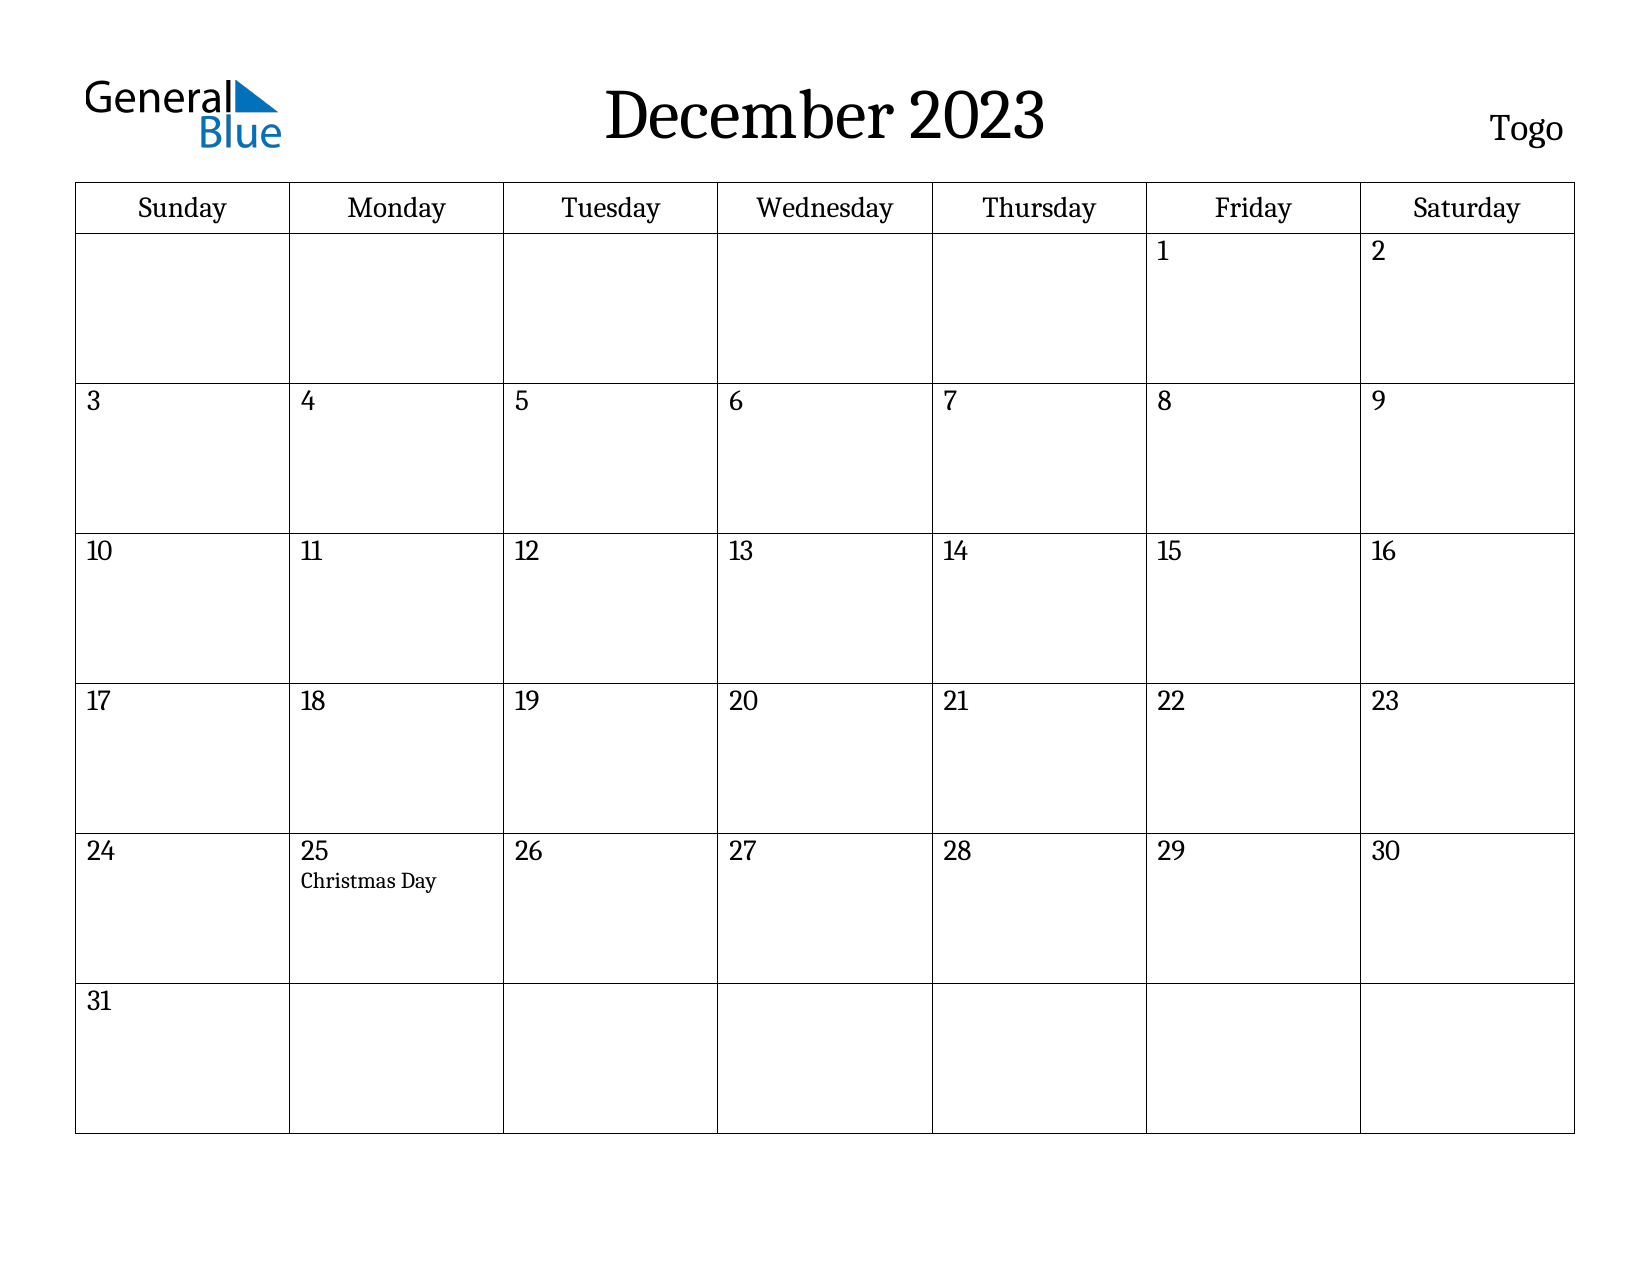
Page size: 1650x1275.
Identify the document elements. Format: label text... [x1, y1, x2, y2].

table_cell [504, 234, 717, 267]
table_cell [504, 984, 717, 1017]
table_cell [504, 1018, 717, 1133]
table_cell 27 [718, 834, 932, 867]
table_cell 7 [933, 384, 1146, 417]
table_cell 24 [76, 834, 289, 867]
table_cell [1147, 868, 1360, 983]
table_cell [1147, 567, 1360, 683]
table_cell 16 [1361, 534, 1574, 567]
table_cell [933, 267, 1146, 383]
table_cell [718, 267, 932, 383]
table_cell [504, 417, 717, 533]
table_cell [504, 868, 717, 983]
table_cell [290, 567, 503, 683]
table_cell [718, 417, 932, 533]
table_header Togo [1146, 75, 1574, 182]
table_cell [1361, 717, 1574, 833]
table_cell 17 [76, 684, 289, 717]
table_cell 20 [718, 684, 932, 717]
table_header [76, 75, 503, 182]
table_cell [1361, 417, 1574, 533]
table_cell [1361, 267, 1574, 383]
table_cell Monday [290, 183, 503, 233]
table_cell [1147, 1018, 1360, 1133]
table_cell [1147, 984, 1360, 1017]
table_cell 30 [1361, 834, 1574, 867]
table_cell 5 [504, 384, 717, 417]
table_cell 6 [718, 384, 932, 417]
table_cell [504, 567, 717, 683]
table_cell [1147, 267, 1360, 383]
table_cell [1361, 984, 1574, 1017]
table_cell [933, 1018, 1146, 1133]
table_cell Christmas Day [290, 868, 503, 983]
table_cell [290, 1018, 503, 1133]
table_cell Saturday [1361, 183, 1574, 233]
table_cell 3 [76, 384, 289, 417]
table_cell [718, 567, 932, 683]
table_cell [290, 417, 503, 533]
table_cell [718, 984, 932, 1017]
table_cell 2 [1361, 234, 1574, 267]
table_cell [76, 417, 289, 533]
table_cell 8 [1147, 384, 1360, 417]
table_cell 11 [290, 534, 503, 567]
table_cell [933, 567, 1146, 683]
table_cell [290, 234, 503, 267]
table_cell 29 [1147, 834, 1360, 867]
table_cell 12 [504, 534, 717, 567]
table_cell 25 [290, 834, 503, 867]
table_cell [76, 1018, 289, 1133]
table_cell [1361, 868, 1574, 983]
table_cell [718, 1018, 932, 1133]
table_cell 14 [933, 534, 1146, 567]
table_cell [290, 717, 503, 833]
table_cell [76, 567, 289, 683]
table_cell [933, 868, 1146, 983]
table_cell [76, 267, 289, 383]
table_cell [1361, 1018, 1574, 1133]
table_cell [504, 267, 717, 383]
table_cell [290, 267, 503, 383]
table_cell 1 [1147, 234, 1360, 267]
table_cell [290, 984, 503, 1017]
table_cell [1147, 417, 1360, 533]
table_cell 19 [504, 684, 717, 717]
table_cell [933, 984, 1146, 1017]
table_cell 10 [76, 534, 289, 567]
table_cell [718, 868, 932, 983]
table_cell [718, 717, 932, 833]
table_cell 15 [1147, 534, 1360, 567]
picture [86, 80, 281, 148]
table_cell Thursday [933, 183, 1146, 233]
table_cell [504, 717, 717, 833]
table_cell Friday [1147, 183, 1360, 233]
table_cell 26 [504, 834, 717, 867]
table_cell [718, 234, 932, 267]
table_cell Sunday [76, 183, 289, 233]
table_cell [76, 717, 289, 833]
table_cell 22 [1147, 684, 1360, 717]
table_cell [1147, 717, 1360, 833]
table_cell Tuesday [504, 183, 717, 233]
table_cell [76, 234, 289, 267]
table_cell 21 [933, 684, 1146, 717]
table_cell 9 [1361, 384, 1574, 417]
table_cell Wednesday [718, 183, 932, 233]
table_cell 28 [933, 834, 1146, 867]
table_cell 23 [1361, 684, 1574, 717]
table_cell [933, 417, 1146, 533]
table_cell [933, 717, 1146, 833]
table_cell 4 [290, 384, 503, 417]
table_cell [1361, 567, 1574, 683]
table_cell 13 [718, 534, 932, 567]
table_cell 18 [290, 684, 503, 717]
table_cell [933, 234, 1146, 267]
table_cell 31 [76, 984, 289, 1017]
table_cell [76, 868, 289, 983]
table_header December 2023 [504, 75, 1146, 182]
